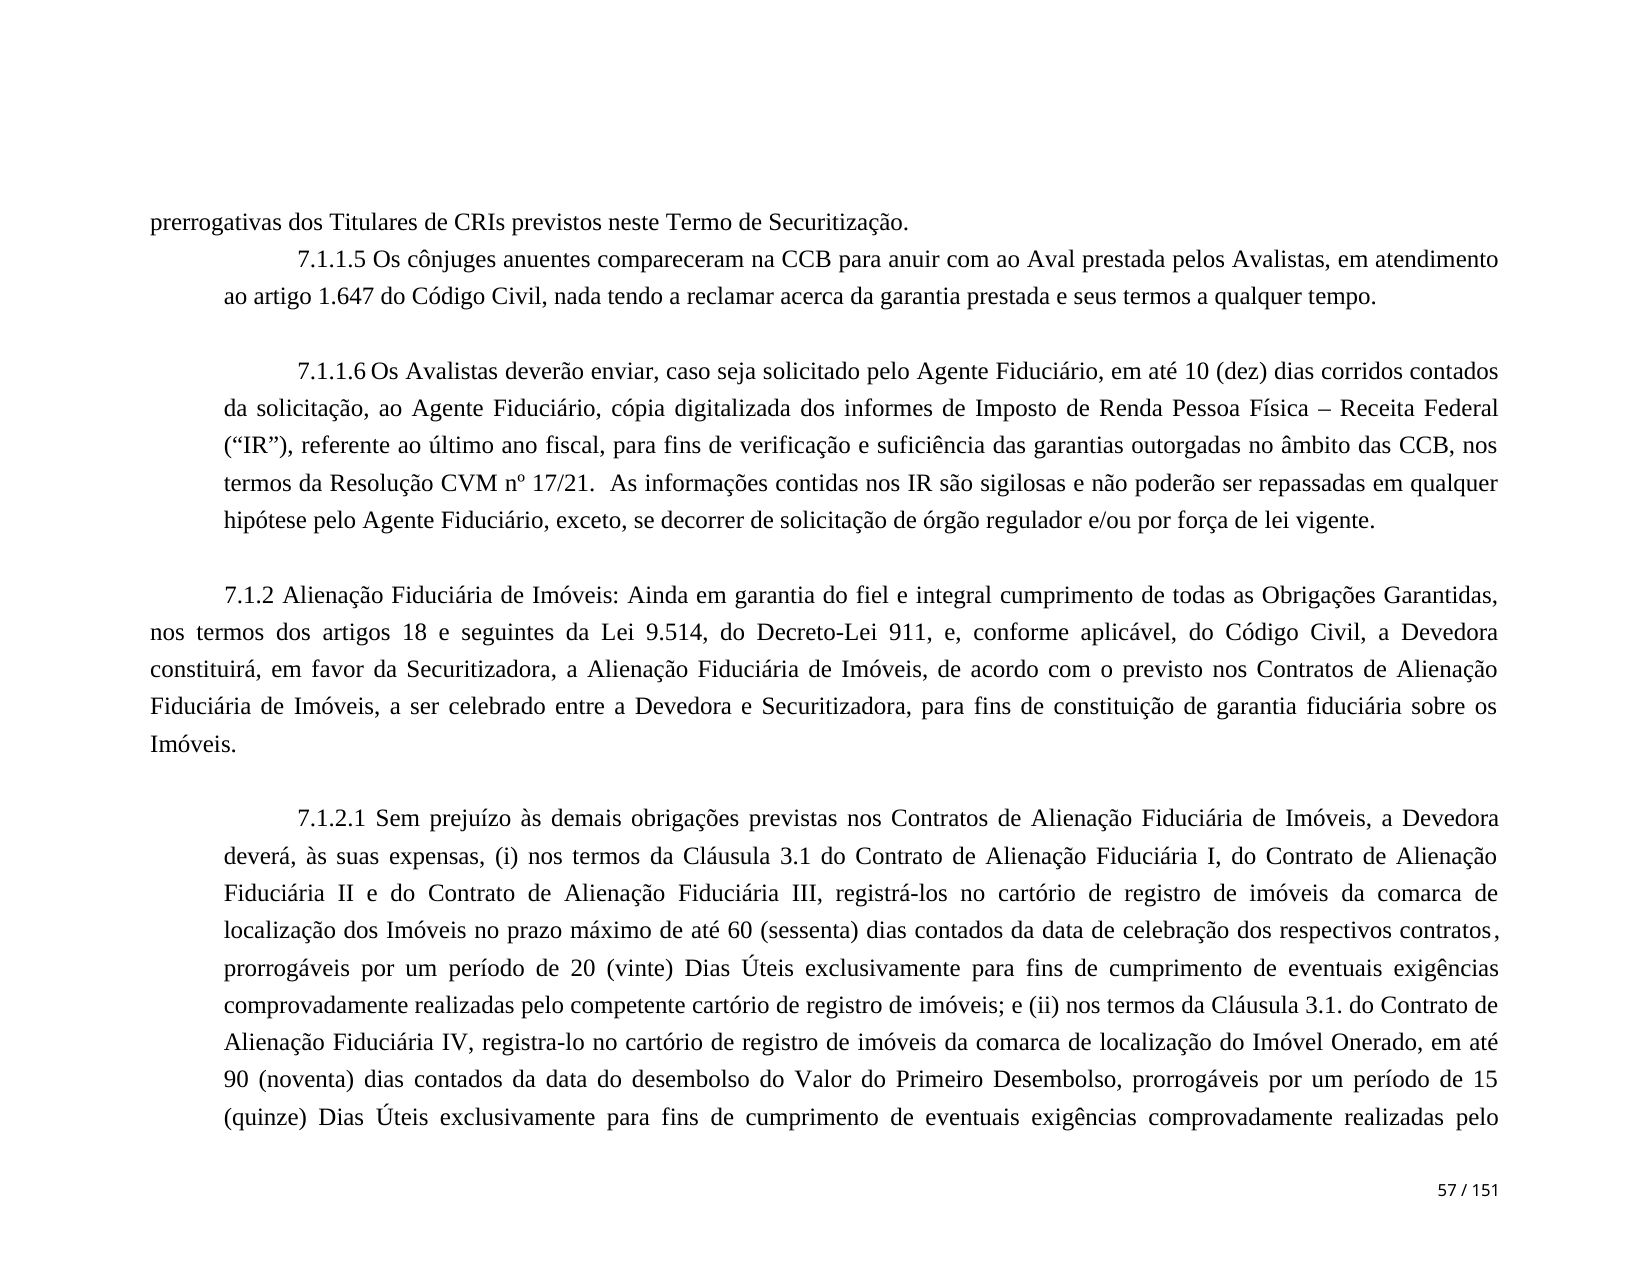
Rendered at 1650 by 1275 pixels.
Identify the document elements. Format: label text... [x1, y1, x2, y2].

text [223, 803, 1500, 1131]
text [150, 207, 1500, 236]
text 7.1.2 Alienação Fiduciária de Imóveis: Ainda em garantia do fiel e integral cumprimento de todas as Obrigações Garantidas, nos termos dos artigos 18 e seguintes da Lei 9.514, do Decreto-Lei 911, e, conforme aplicável, do Código Civil, a Devedora constituirá, em favor da Securitizadora, a Alienação Fiduciária de Imóveis, de acordo com o previsto nos Contratos de Alienação Fiduciária de Imóveis, a ser celebrado entre a Devedora e Securitizadora, para fins de constituição de garantia fiduciária sobre os Imóveis. [150, 580, 1500, 758]
text 7.1.1.6 Os Avalistas deverão enviar, caso seja solicitado pelo Agente Fiduciário, em até 10 (dez) dias corridos contados da solicitação, ao Agente Fiduciário, cópia digitalizada dos informes de Imposto de Renda Pessoa Física – Receita Federal (“IR”), referente ao último ano fiscal, para fins de verificação e suficiência das garantias outorgadas no âmbito das CCB, nos termos da Resolução CVM nº 17/21. As informações contidas nos IR são sigilosas e não poderão ser repassadas em qualquer hipótese pelo Agente Fiduciário, exceto, se decorrer de solicitação de órgão regulador e/ou por força de lei vigente. [223, 356, 1500, 534]
text 7.1.1.5 Os cônjuges anuentes compareceram na CCB para anuir com ao Aval prestada pelos Avalistas, em atendimento ao artigo 1.647 do Código Civil, nada tendo a reclamar acerca da garantia prestada e seus termos a qualquer tempo. [223, 244, 1500, 310]
